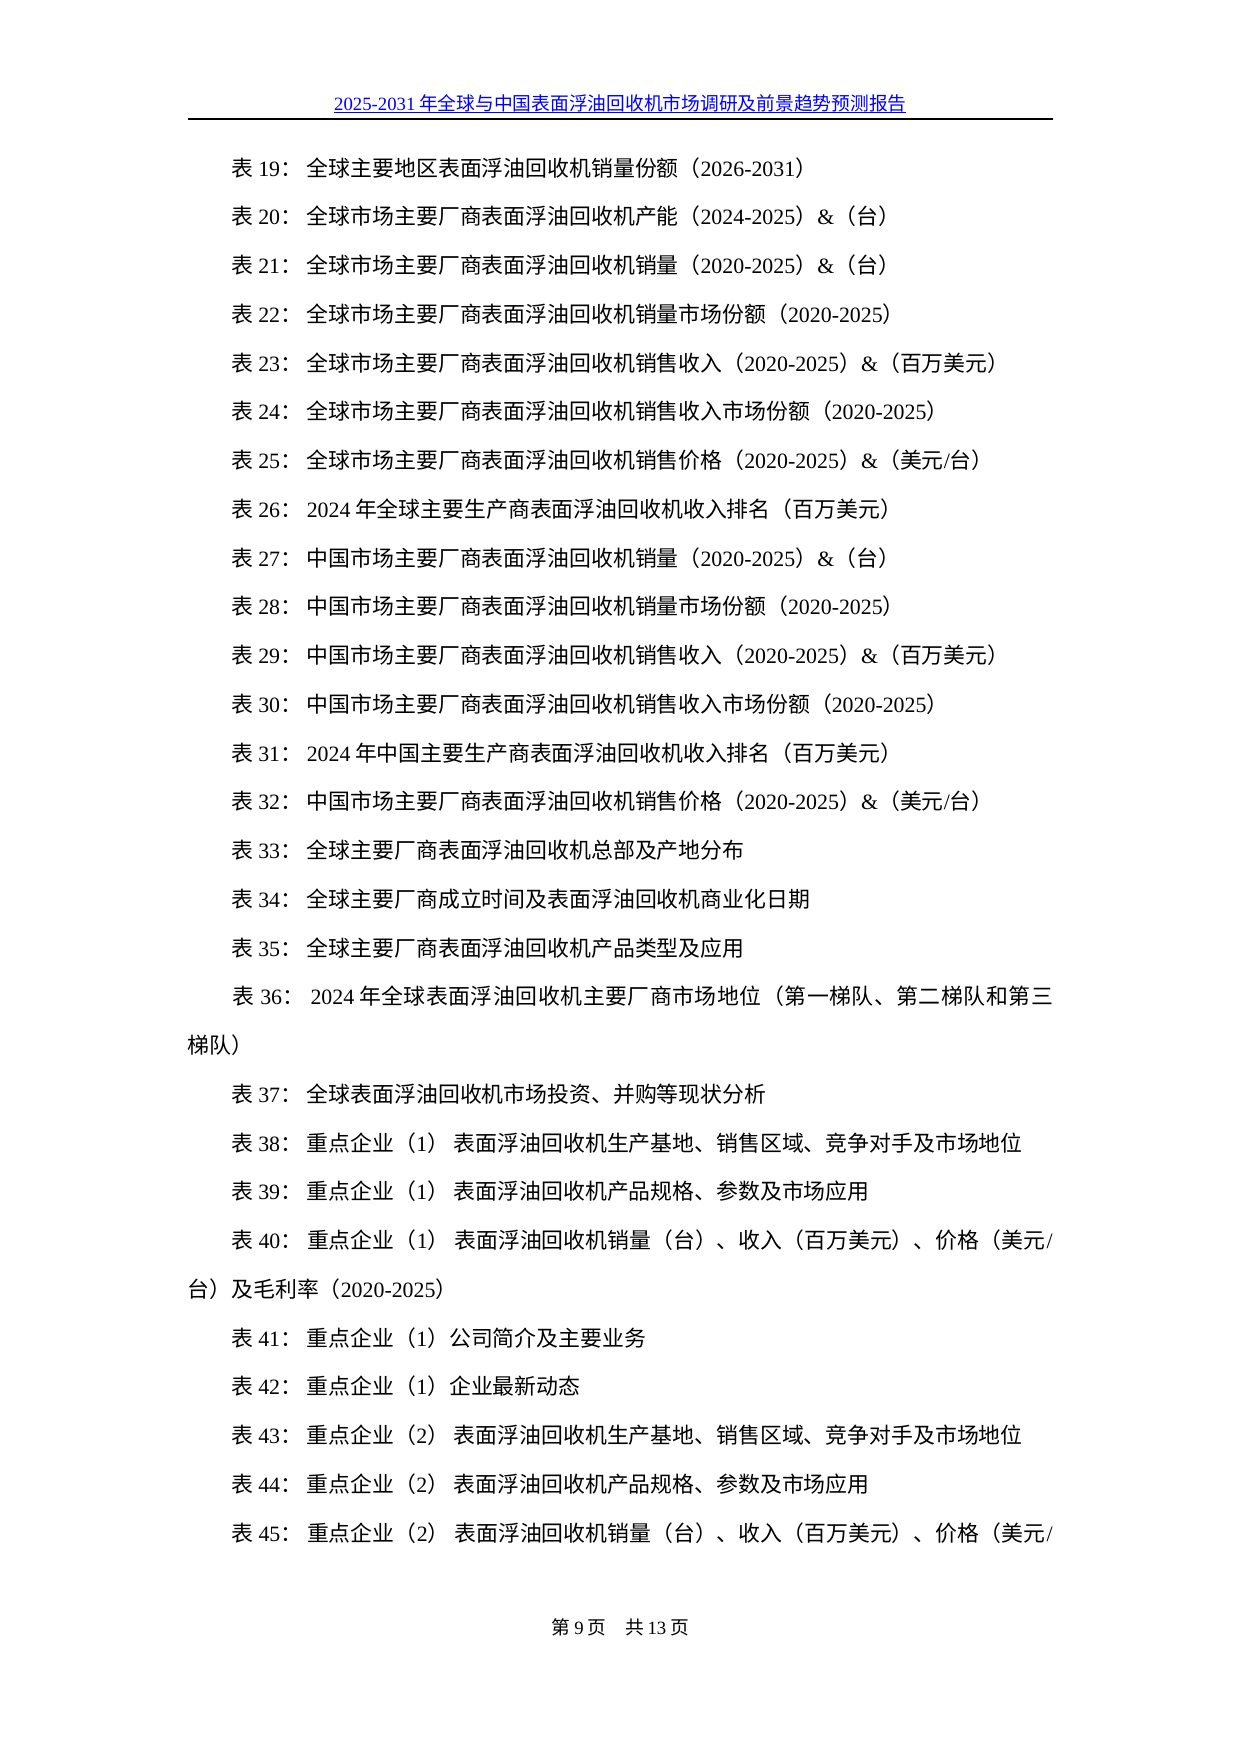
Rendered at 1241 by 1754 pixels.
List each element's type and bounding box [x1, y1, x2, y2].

text [187, 150, 1053, 1548]
